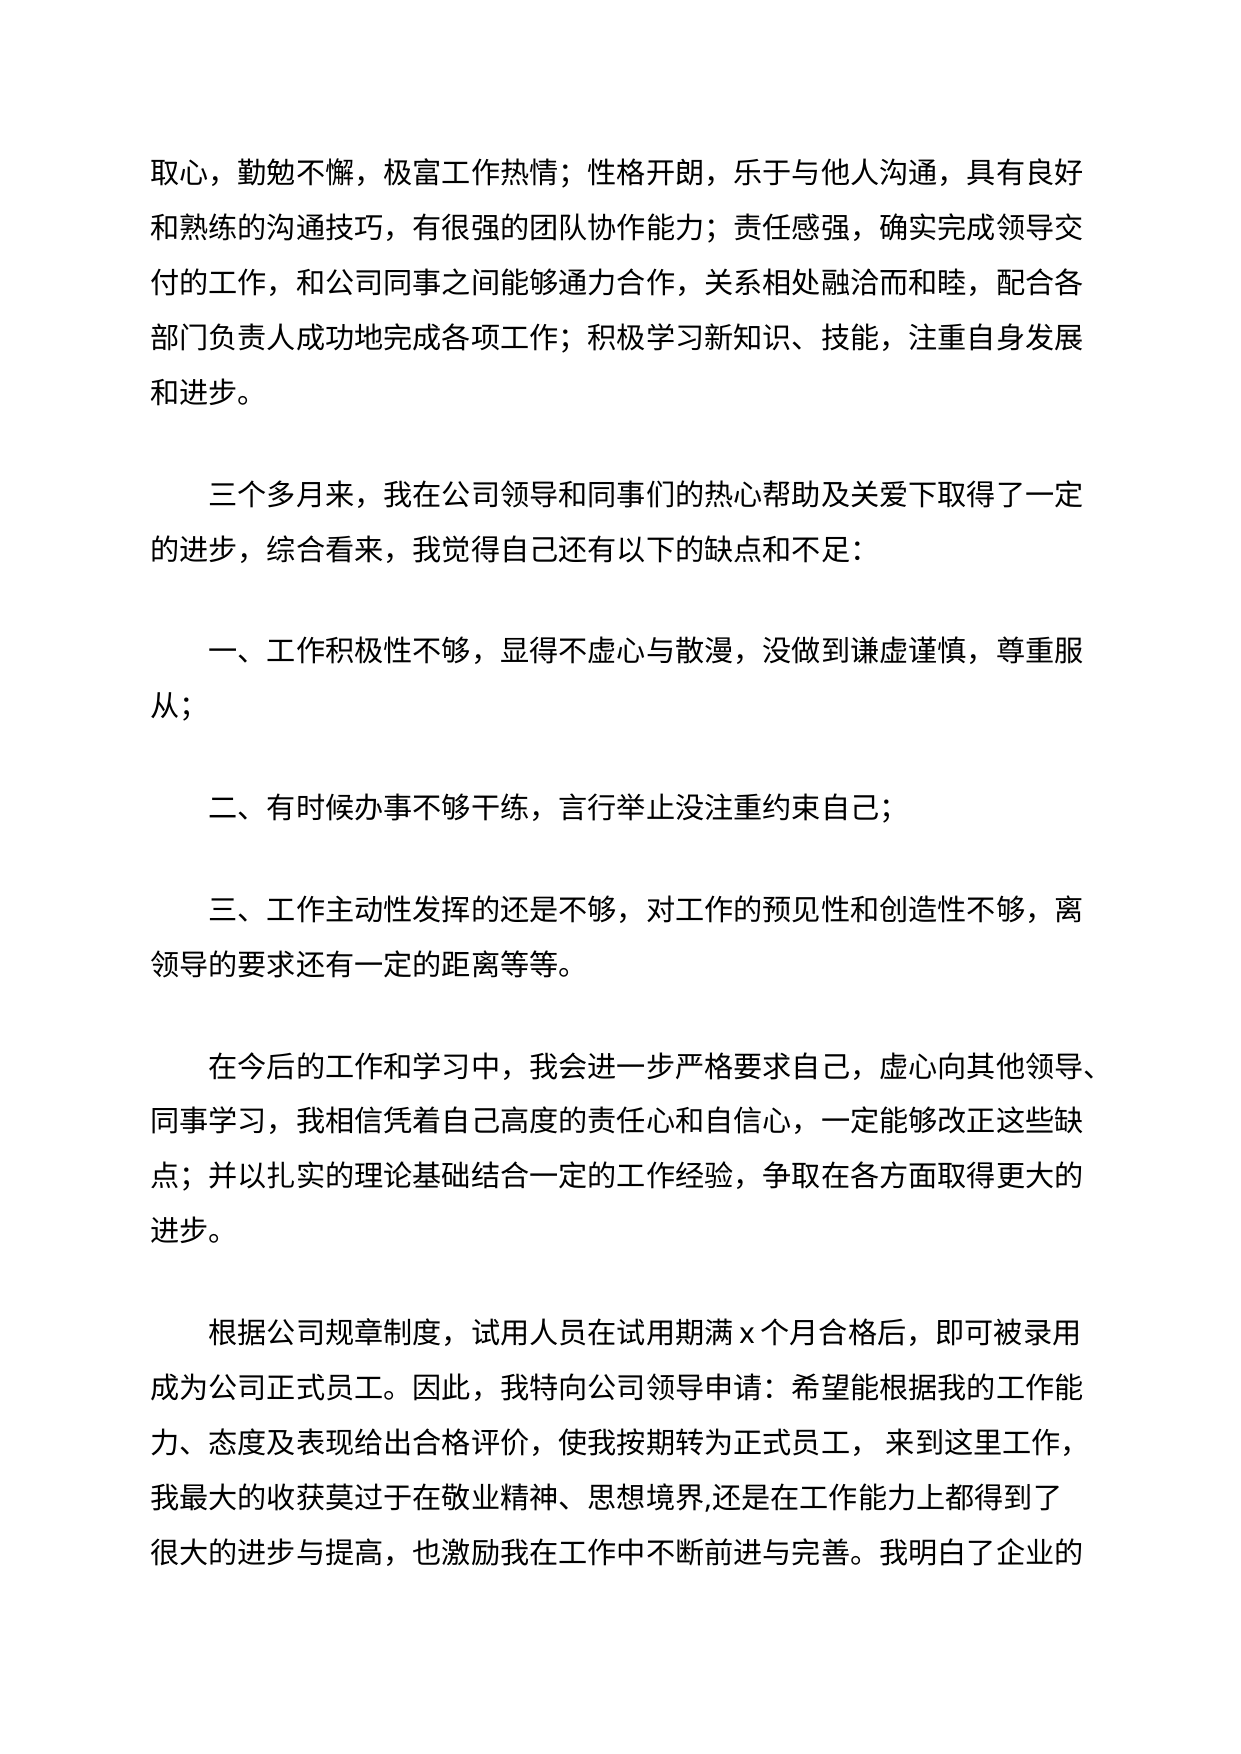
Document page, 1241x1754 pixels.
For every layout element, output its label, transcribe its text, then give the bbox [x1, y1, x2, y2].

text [150, 1309, 1090, 1572]
text 一、工作积极性不够，显得不虚心与散漫，没做到谦虚谨慎，尊重服从； [150, 628, 1090, 725]
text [150, 150, 1090, 412]
text 三个多月来，我在公司领导和同事们的热心帮助及关爱下取得了一定的进步，综合看来，我觉得自己还有以下的缺点和不足： [150, 471, 1090, 568]
text 在今后的工作和学习中，我会进一步严格要求自己，虚心向其他领导、同事学习，我相信凭着自己高度的责任心和自信心，一定能够改正这些缺点；并以扎实的理论基础结合一定的工作经验，争取在各方面取得更大的进步。 [150, 1043, 1090, 1250]
text 二、有时候办事不够干练，言行举止没注重约束自己； [150, 785, 1090, 827]
text 三、工作主动性发挥的还是不够，对工作的预见性和创造性不够，离领导的要求还有一定的距离等等。 [150, 886, 1090, 984]
